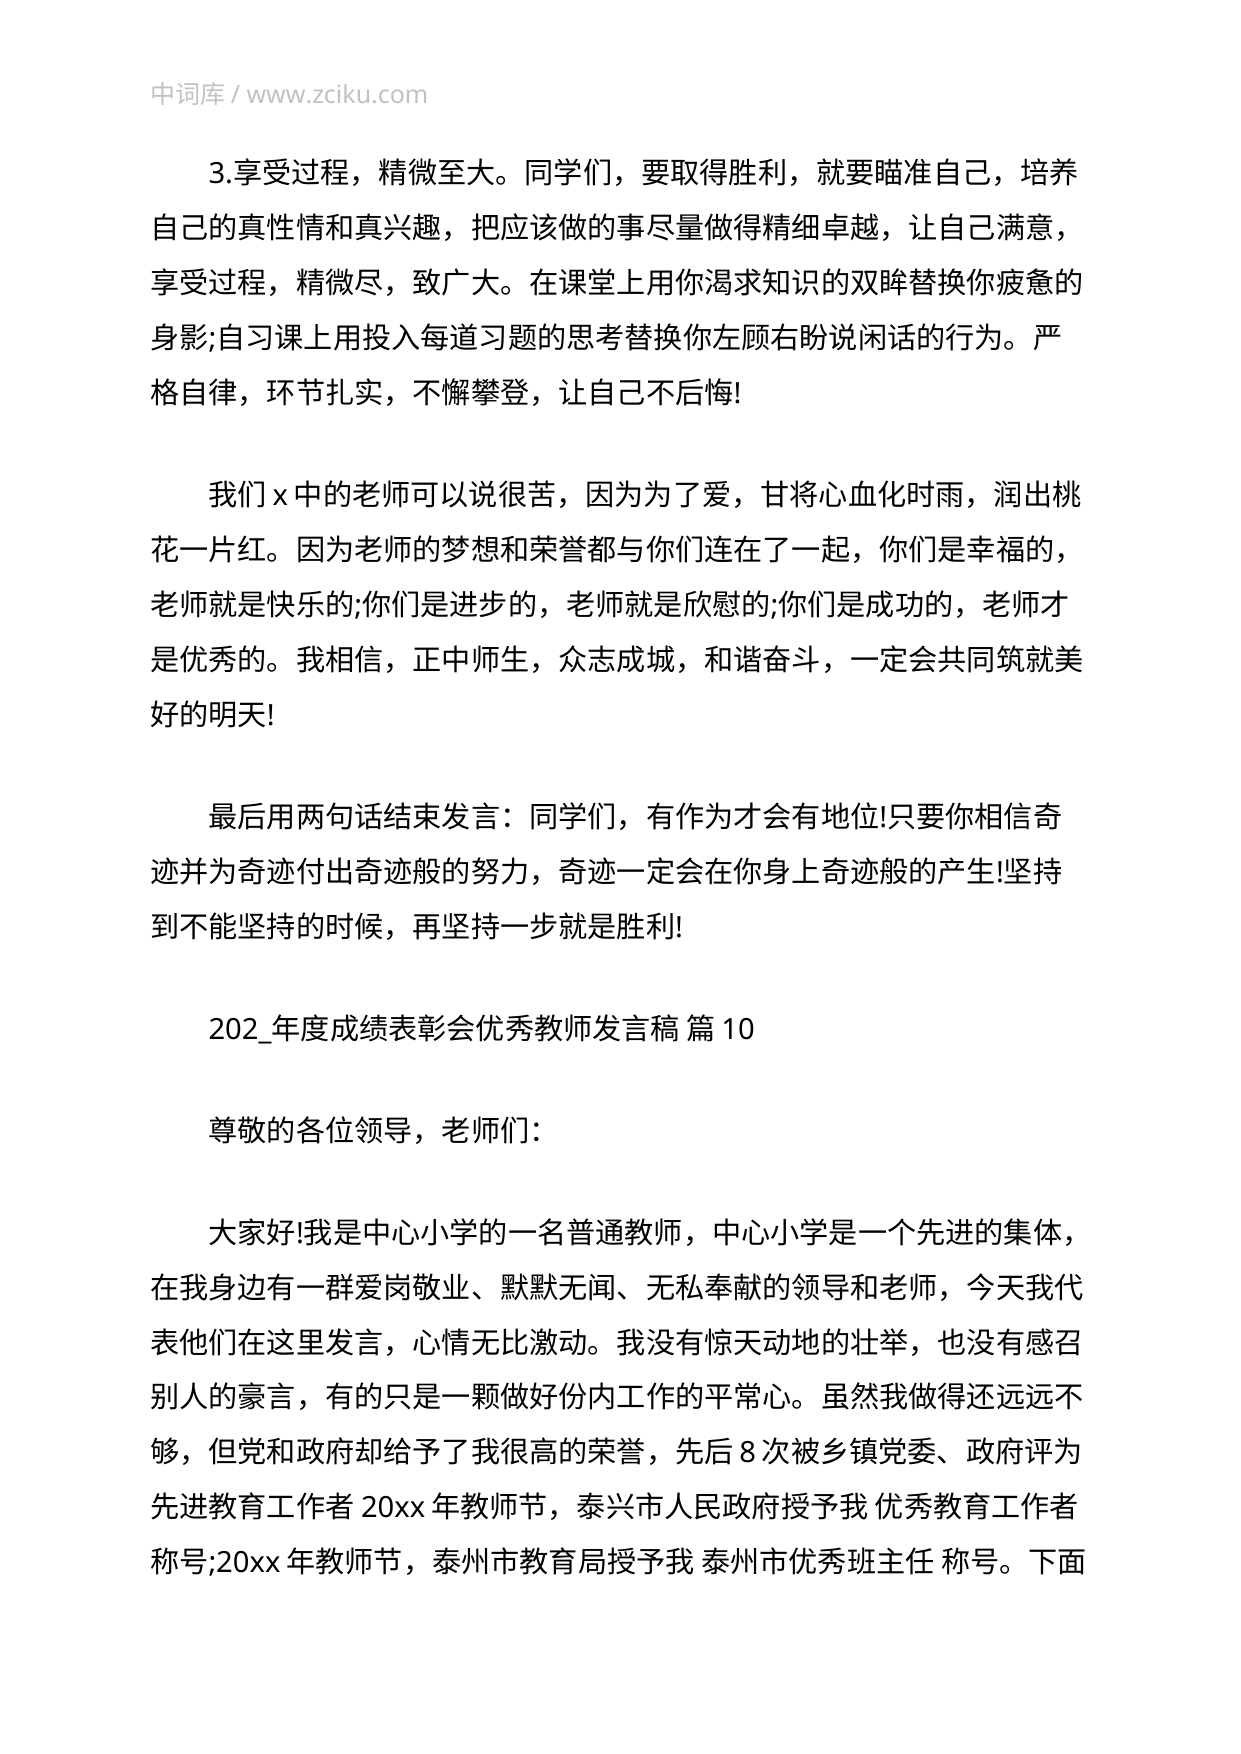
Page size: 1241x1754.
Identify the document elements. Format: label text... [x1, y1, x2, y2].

text 202_年度成绩表彰会优秀教师发言稿 篇10 [150, 1006, 1090, 1048]
text 最后用两句话结束发言：同学们，有作为才会有地位!只要你相信奇迹并为奇迹付出奇迹般的努力，奇迹一定会在你身上奇迹般的产生!坚持到不能坚持的时候，再坚持一步就是胜利! [150, 793, 1090, 946]
text 尊敬的各位领导，老师们： [150, 1107, 1090, 1150]
text 我们x中的老师可以说很苦，因为为了爱，甘将心血化时雨，润出桃花一片红。因为老师的梦想和荣誉都与你们连在了一起，你们是幸福的，老师就是快乐的;你们是进步的，老师就是欣慰的;你们是成功的，老师才是优秀的。我相信，正中师生，众志成城，和谐奋斗，一定会共同筑就美好的明天! [150, 472, 1090, 734]
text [150, 1209, 1090, 1581]
text 3.享受过程，精微至大。同学们，要取得胜利，就要瞄准自己，培养自己的真性情和真兴趣，把应该做的事尽量做得精细卓越，让自己满意，享受过程，精微尽，致广大。在课堂上用你渴求知识的双眸替换你疲惫的身影;自习课上用投入每道习题的思考替换你左顾右盼说闲话的行为。严格自律，环节扎实，不懈攀登，让自己不后悔! [150, 150, 1090, 412]
